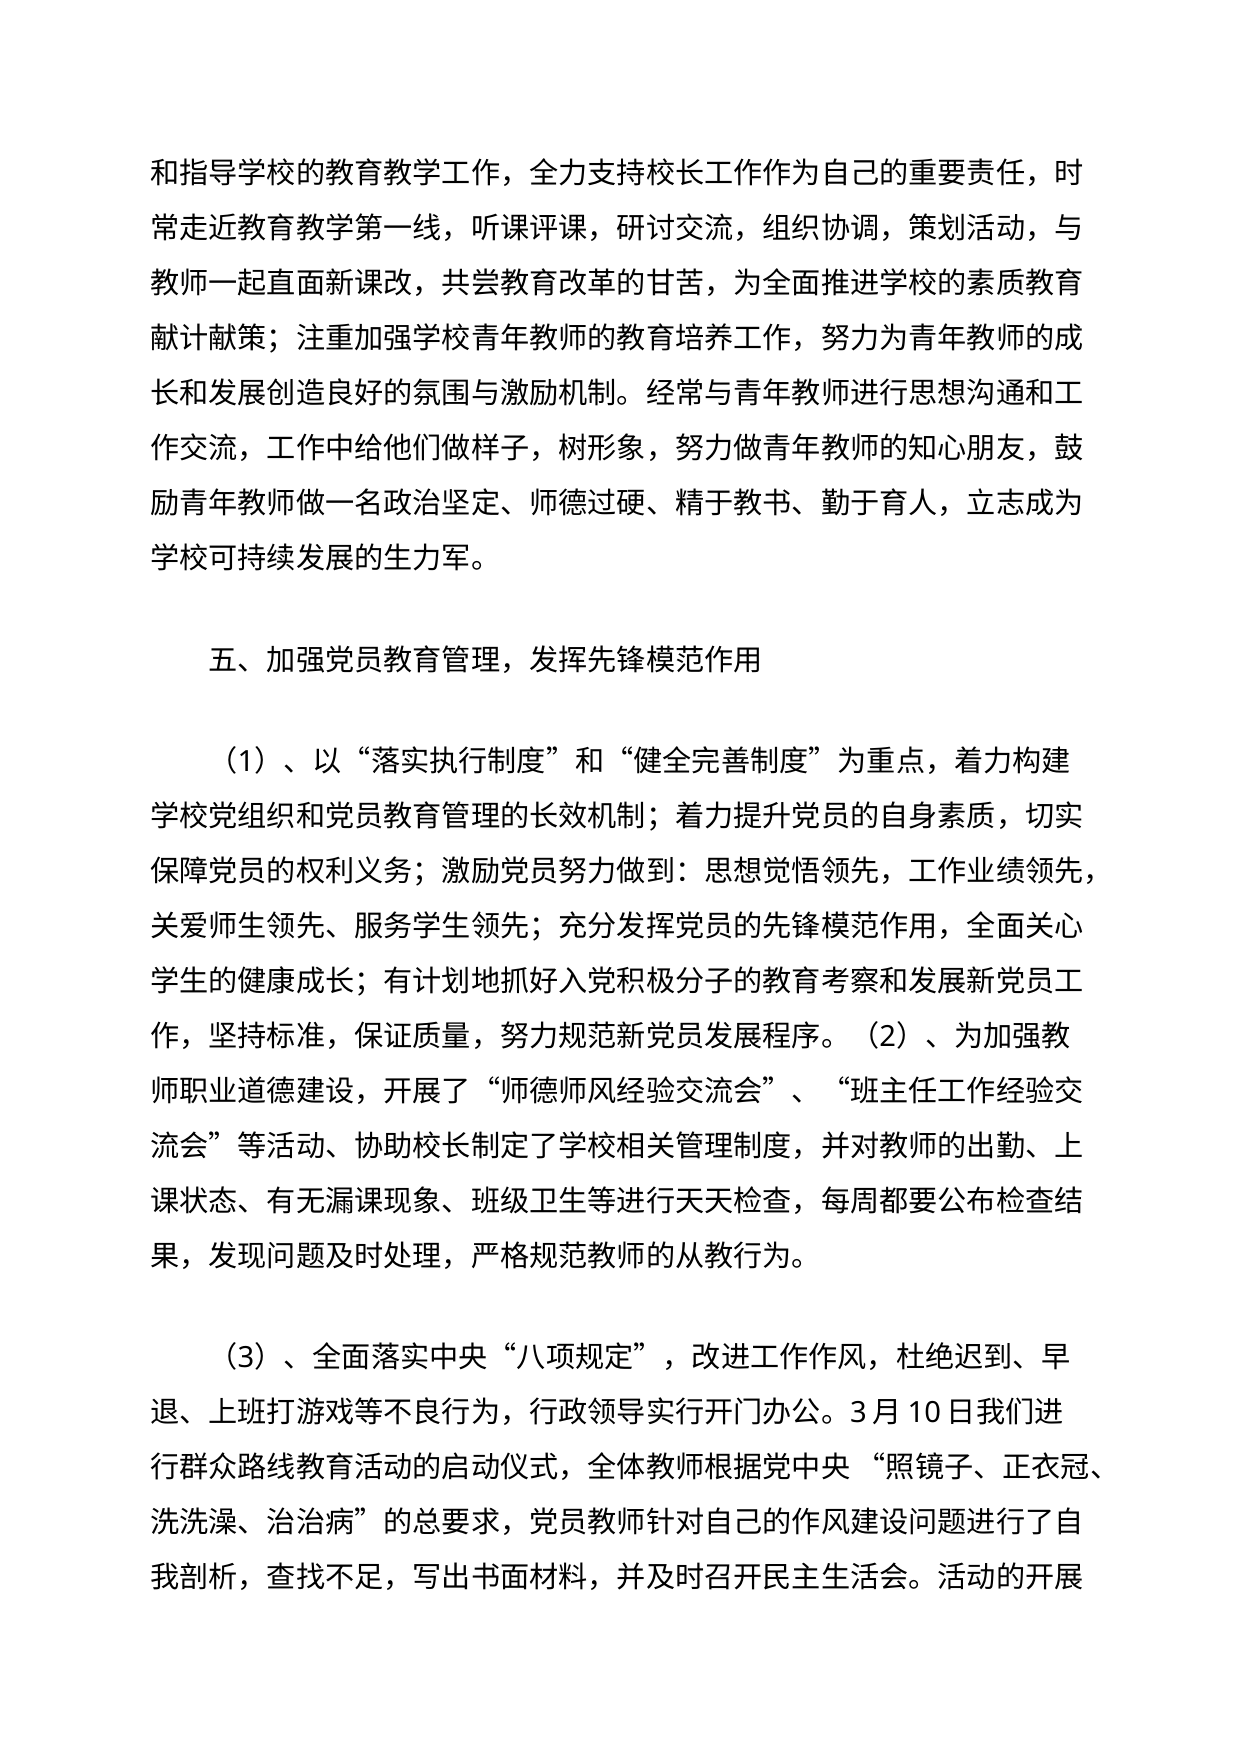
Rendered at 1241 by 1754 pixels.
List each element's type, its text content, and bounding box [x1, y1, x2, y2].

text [150, 1334, 1090, 1596]
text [150, 150, 1090, 577]
text 五、加强党员教育管理，发挥先锋模范作用 [150, 636, 1090, 678]
text （1）、以“落实执行制度”和“健全完善制度”为重点，着力构建学校党组织和党员教育管理的长效机制；着力提升党员的自身素质，切实保障党员的权利义务；激励党员努力做到：思想觉悟领先，工作业绩领先，关爱师生领先、服务学生领先；充分发挥党员的先锋模范作用，全面关心学生的健康成长；有计划地抓好入党积极分子的教育考察和发展新党员工作，坚持标准，保证质量，努力规范新党员发展程序。（2）、为加强教师职业道德建设，开展了“师德师风经验交流会”、“班主任工作经验交流会”等活动、协助校长制定了学校相关管理制度，并对教师的出勤、上课状态、有无漏课现象、班级卫生等进行天天检查，每周都要公布检查结果，发现问题及时处理，严格规范教师的从教行为。 [150, 738, 1090, 1274]
